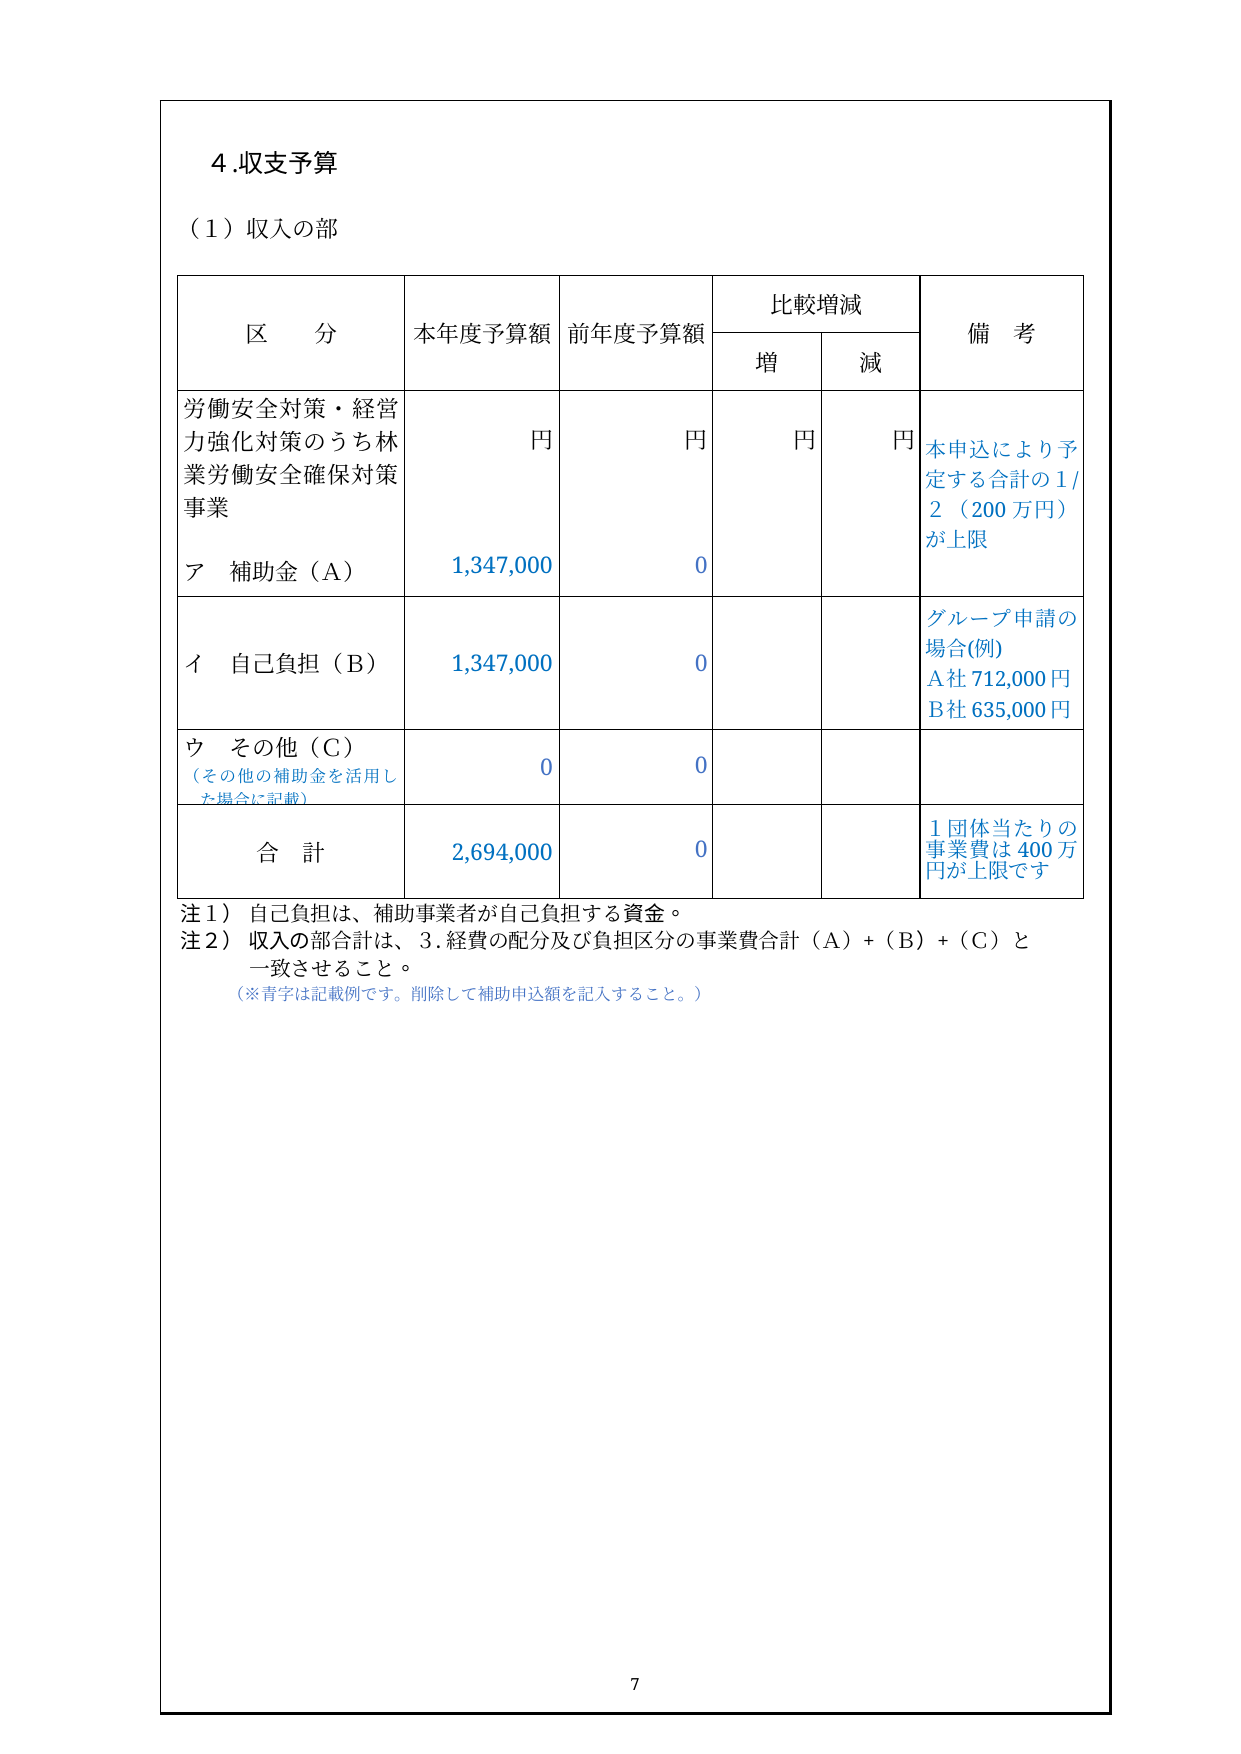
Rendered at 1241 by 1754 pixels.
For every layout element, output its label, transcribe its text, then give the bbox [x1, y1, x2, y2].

table_cell 円 1,347,000 [405, 391, 559, 596]
table_cell イ 自己負担（Ｂ） [178, 597, 404, 729]
table_cell 0 [560, 805, 712, 898]
table_cell 1,347,000 [405, 597, 559, 729]
table_cell 2,694,000 [405, 805, 559, 898]
table_header 区 分 [178, 276, 404, 390]
table_cell ウ その他（Ｃ） （その他の補助金を活用した場合に記載） [178, 730, 404, 804]
table_header 比較増減 [713, 276, 919, 332]
table_cell [822, 730, 919, 804]
text （※青字は記載例です。削除して補助申込額を記入すること。） [177, 981, 1092, 1005]
table_cell [822, 805, 919, 898]
table_header 前年度予算額 [560, 276, 712, 390]
table_header 備 考 [921, 276, 1083, 390]
text 一致させること。 [249, 956, 1094, 981]
table_cell 本申込により予定する合計の１/２（200万円）が上限 [921, 391, 1083, 596]
text （１）収入の部 [177, 211, 1092, 244]
table_cell [713, 805, 821, 898]
table_cell 円 [713, 391, 821, 596]
table_cell 円 0 [560, 391, 712, 596]
table_cell 0 [560, 730, 712, 804]
table_cell 0 [560, 597, 712, 729]
text ４.収支予算 [177, 144, 1092, 180]
table_header 本年度予算額 [405, 276, 559, 390]
table_cell 円 [822, 391, 919, 596]
table_cell [822, 597, 919, 729]
table_cell 労働安全対策・経営力強化対策のうち林業労働安全確保対策事業 ア 補助金（Ａ） [178, 391, 404, 596]
table_cell 合 計 [178, 805, 404, 898]
table_cell 0 [405, 730, 559, 804]
table_cell グループ申請の場合(例) Ａ社712,000円 Ｂ社635,000円 [921, 597, 1083, 729]
table_cell [921, 730, 1083, 804]
table_cell [713, 597, 821, 729]
table_cell [713, 730, 821, 804]
table_cell １団体当たりの事業費は400万円が上限です [921, 805, 1083, 898]
table_cell 減 [822, 333, 919, 390]
table_cell 増 [713, 333, 821, 390]
text 注２） 収入の部合計は、３. 経費の配分及び負担区分の事業費合計（Ａ）+（Ｂ）+（Ｃ）と [180, 929, 1094, 954]
text 注１） 自己負担は、補助事業者が自己負担する資金。 [180, 901, 1094, 926]
